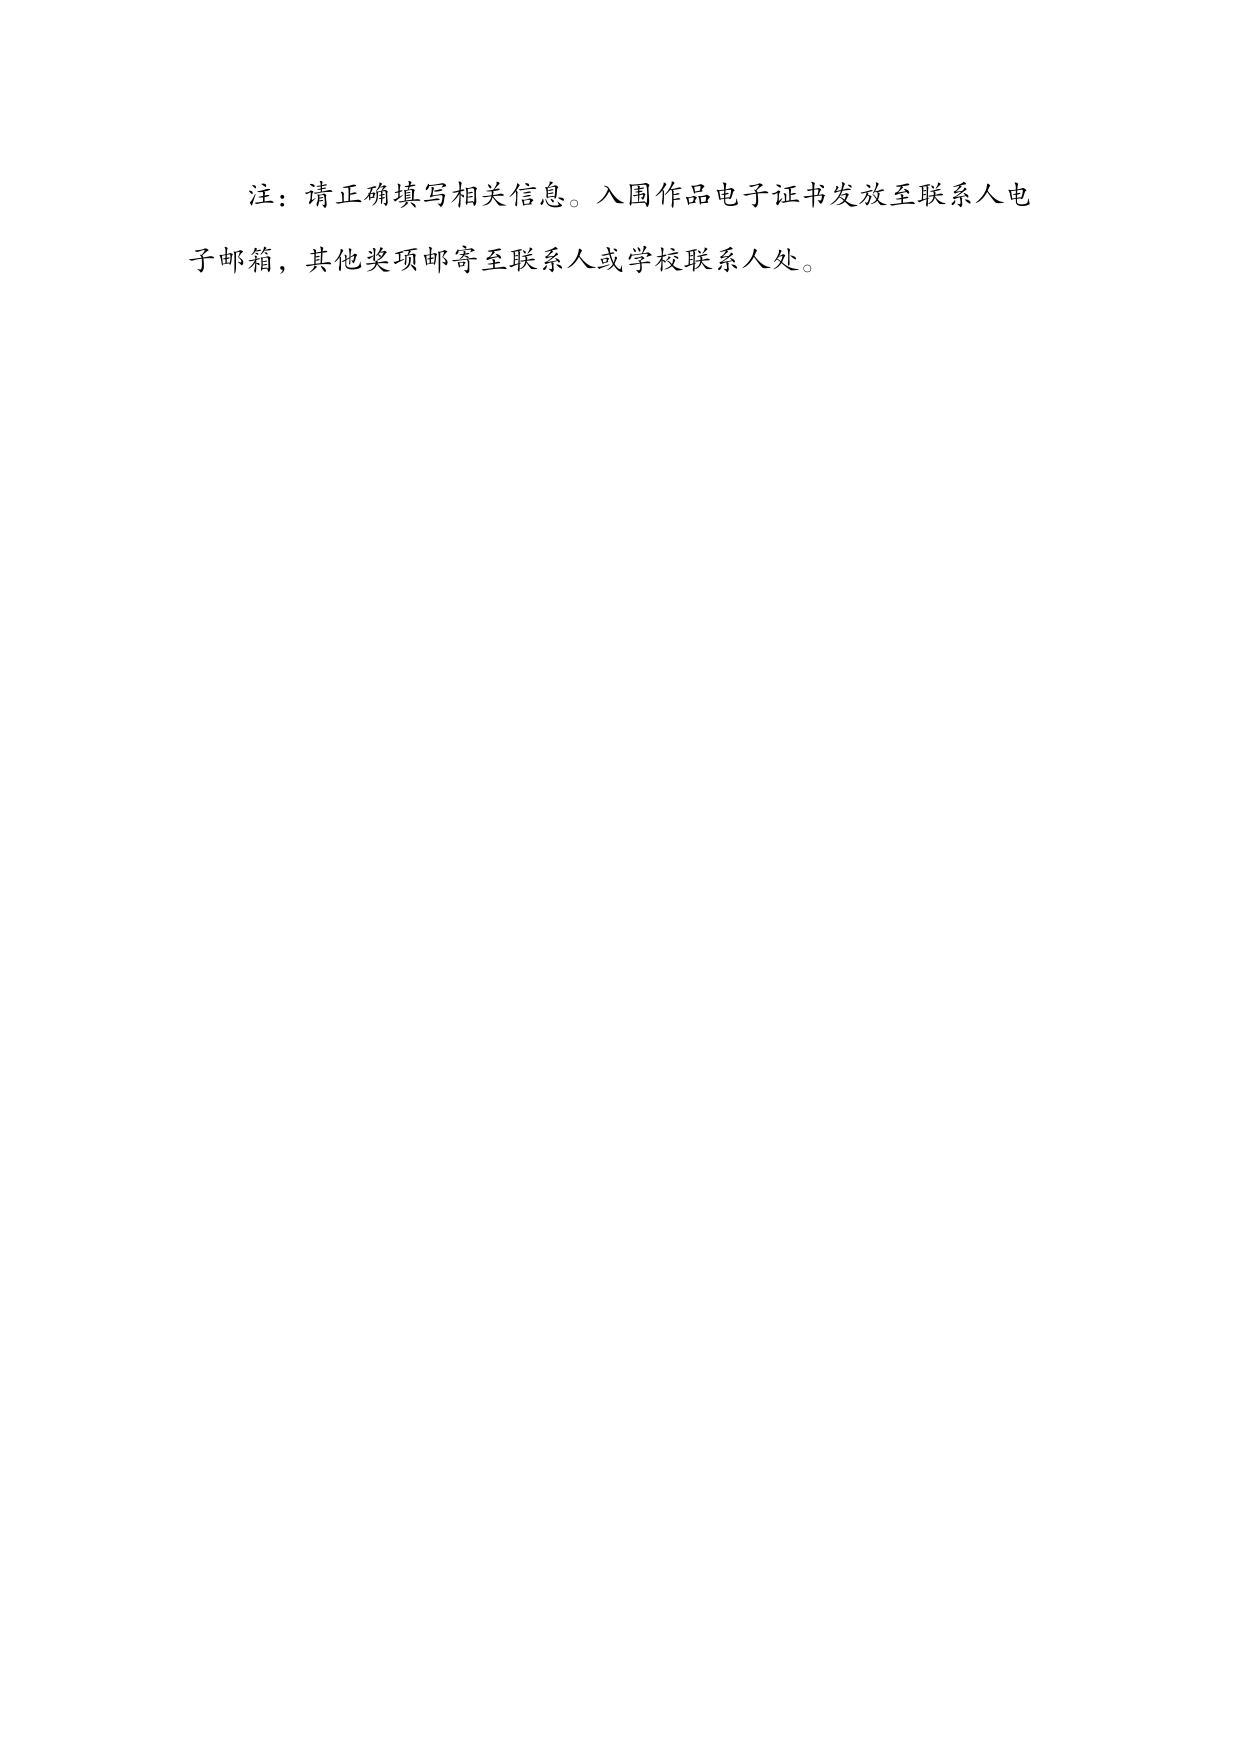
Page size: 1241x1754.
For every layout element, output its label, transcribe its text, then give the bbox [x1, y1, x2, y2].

text 注：请正确填写相关信息。入围作品电子证书发放至联系人电子邮箱，其他奖项邮寄至联系人或学校联系人处。 [187, 162, 1053, 292]
